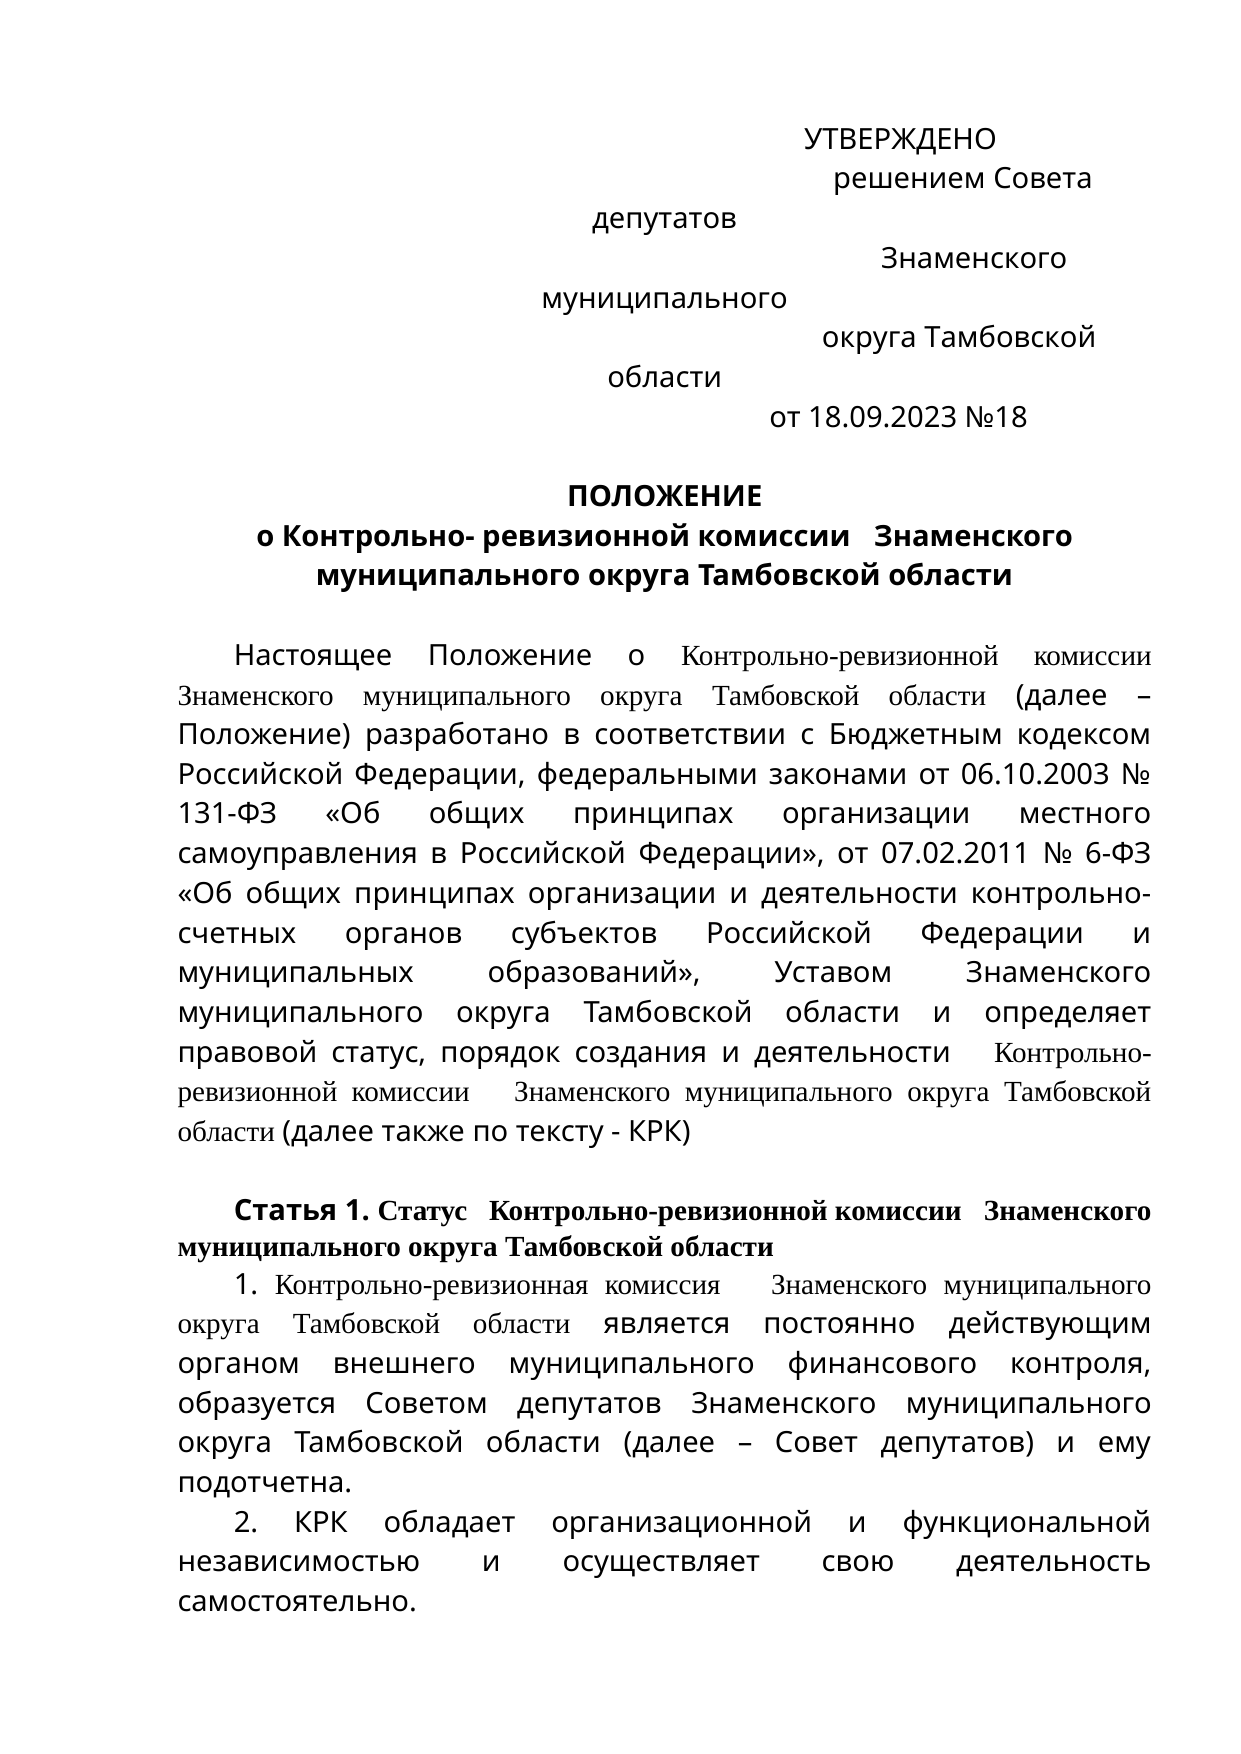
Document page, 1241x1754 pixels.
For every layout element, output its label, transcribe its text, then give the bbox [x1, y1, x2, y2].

title Статья 1. Статус Контрольно-ревизионной комиссии Знаменского муниципального округа Тамбовской области [177, 1190, 1152, 1263]
text округа Тамбовской области [177, 317, 1152, 396]
text решением Совета депутатов [177, 158, 1152, 237]
title о Контрольно- ревизионной комиссии Знаменского муниципального округа Тамбовской области [177, 515, 1152, 594]
title ПОЛОЖЕНИЕ [177, 475, 1152, 515]
text Настоящее Положение о Контрольно-ревизионной комиссии Знаменского муниципального округа Тамбовской области (далее – Положение) разработано в соответствии с Бюджетным кодексом Российской Федерации, федеральными законами от 06.10.2003 № 131-ФЗ «Об общих принципах организации местного самоуправления в Российской Федерации», от 07.02.2011 № 6-ФЗ «Об общих принципах организации и деятельности контрольно-счетных органов субъектов Российской Федерации и муниципальных образований», Уставом Знаменского муниципального округа Тамбовской области и определяет правовой статус, порядок создания и деятельности Контрольно-ревизионной комиссии Знаменского муниципального округа Тамбовской области (далее также по тексту - КРК) [177, 634, 1152, 1150]
text УТВЕРЖДЕНО [177, 118, 1152, 158]
text Знаменского муниципального [177, 237, 1152, 317]
text 1. Контрольно-ревизионная комиссия Знаменского муниципального округа Тамбовской области является постоянно действующим органом внешнего муниципального финансового контроля, образуется Советом депутатов Знаменского муниципального округа Тамбовской области (далее – Совет депутатов) и ему подотчетна. [177, 1263, 1152, 1501]
text 2. КРК обладает организационной и функциональной независимостью и осуществляет свою деятельность самостоятельно. [177, 1501, 1152, 1620]
title от 18.09.2023 №18 [177, 396, 1152, 436]
